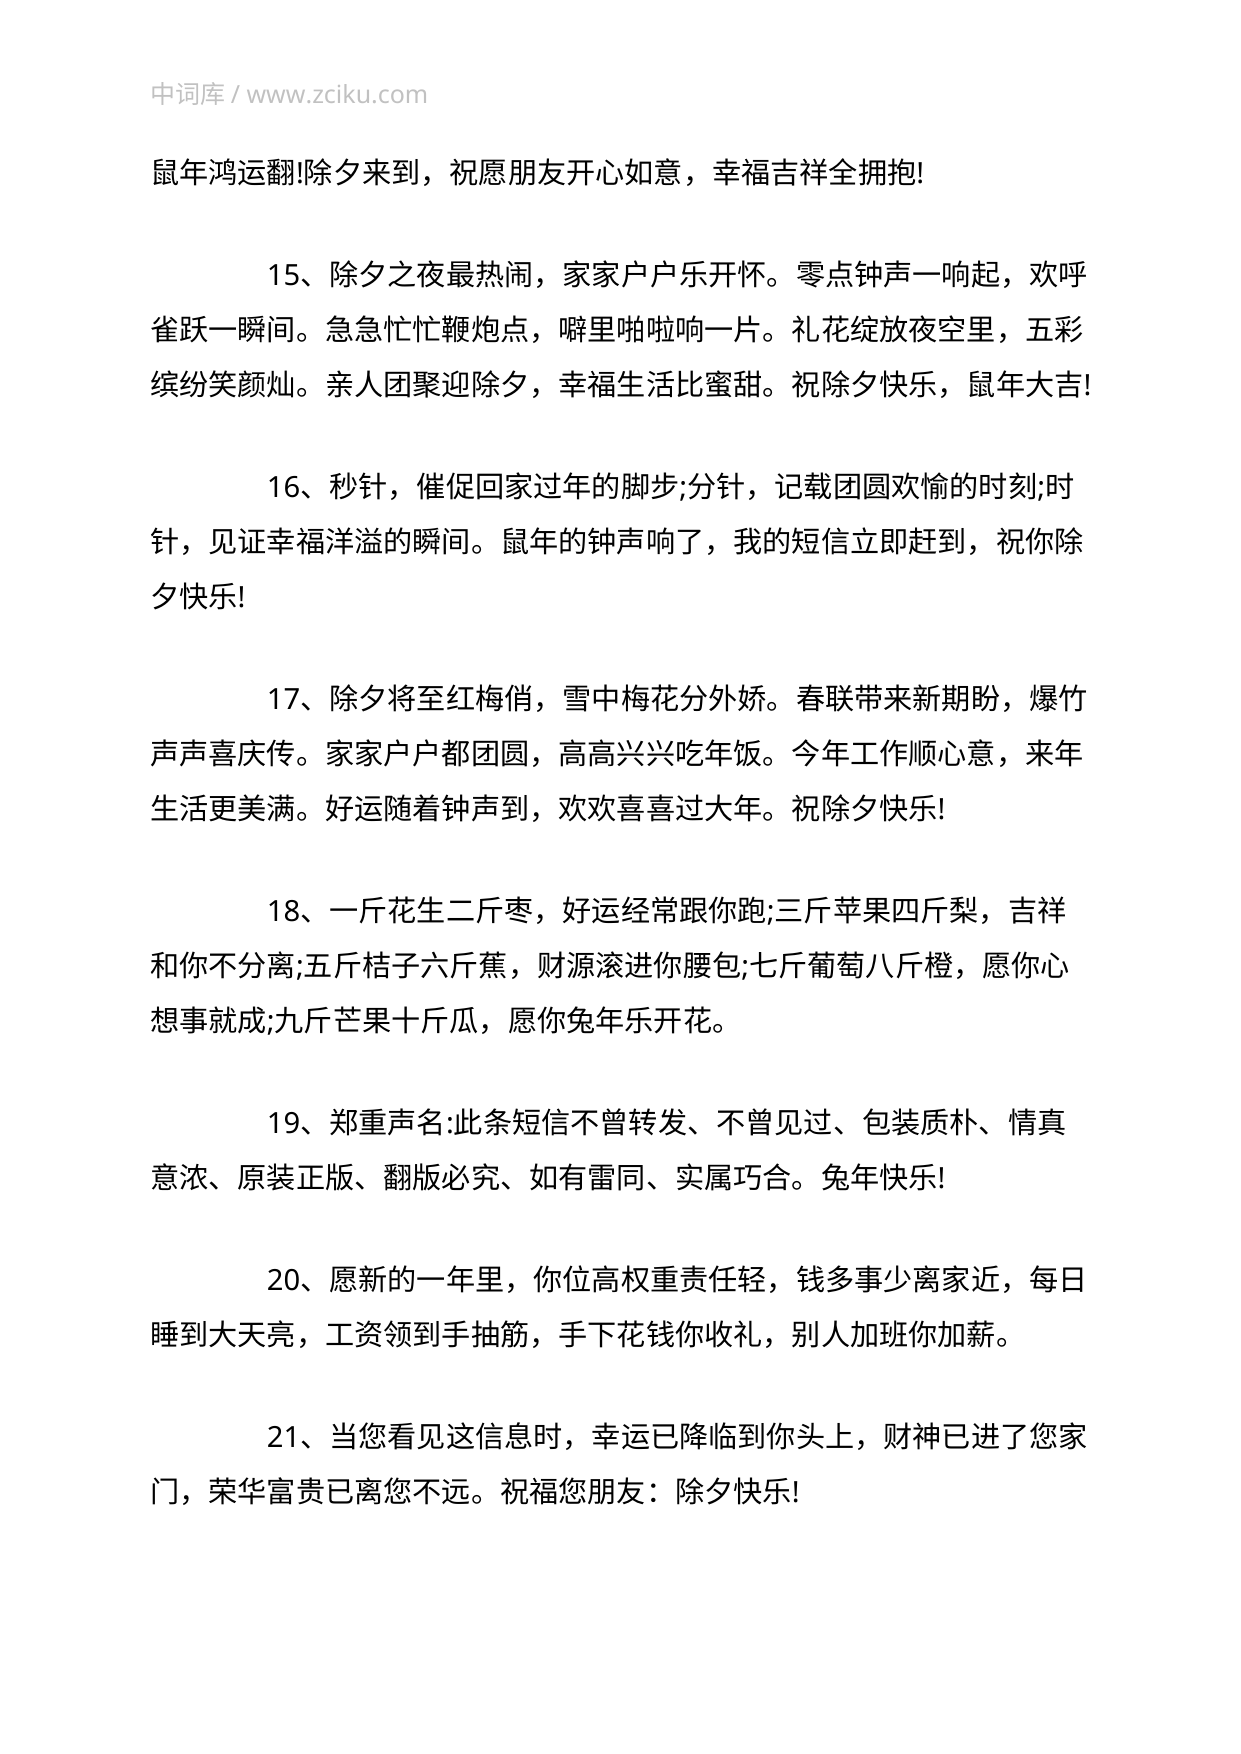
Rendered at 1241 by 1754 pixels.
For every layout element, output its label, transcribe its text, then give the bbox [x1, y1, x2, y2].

text 21、当您看见这信息时，幸运已降临到你头上，财神已进了您家门，荣华富贵已离您不远。祝福您朋友：除夕快乐! [150, 1413, 1090, 1511]
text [150, 150, 1090, 192]
text 18、一斤花生二斤枣，好运经常跟你跑;三斤苹果四斤梨，吉祥和你不分离;五斤桔子六斤蕉，财源滚进你腰包;七斤葡萄八斤橙，愿你心想事就成;九斤芒果十斤瓜，愿你兔年乐开花。 [150, 888, 1090, 1040]
text 16、秒针，催促回家过年的脚步;分针，记载团圆欢愉的时刻;时针，见证幸福洋溢的瞬间。鼠年的钟声响了，我的短信立即赶到，祝你除夕快乐! [150, 464, 1090, 616]
text 15、除夕之夜最热闹，家家户户乐开怀。零点钟声一响起，欢呼雀跃一瞬间。急急忙忙鞭炮点，噼里啪啦响一片。礼花绽放夜空里，五彩缤纷笑颜灿。亲人团聚迎除夕，幸福生活比蜜甜。祝除夕快乐，鼠年大吉! [150, 252, 1090, 404]
text 17、除夕将至红梅俏，雪中梅花分外娇。春联带来新期盼，爆竹声声喜庆传。家家户户都团圆，高高兴兴吃年饭。今年工作顺心意，来年生活更美满。好运随着钟声到，欢欢喜喜过大年。祝除夕快乐! [150, 676, 1090, 828]
text 19、郑重声名:此条短信不曾转发、不曾见过、包装质朴、情真意浓、原装正版、翻版必究、如有雷同、实属巧合。兔年快乐! [150, 1099, 1090, 1197]
text 20、愿新的一年里，你位高权重责任轻，钱多事少离家近，每日睡到大天亮，工资领到手抽筋，手下花钱你收礼，别人加班你加薪。 [150, 1257, 1090, 1354]
